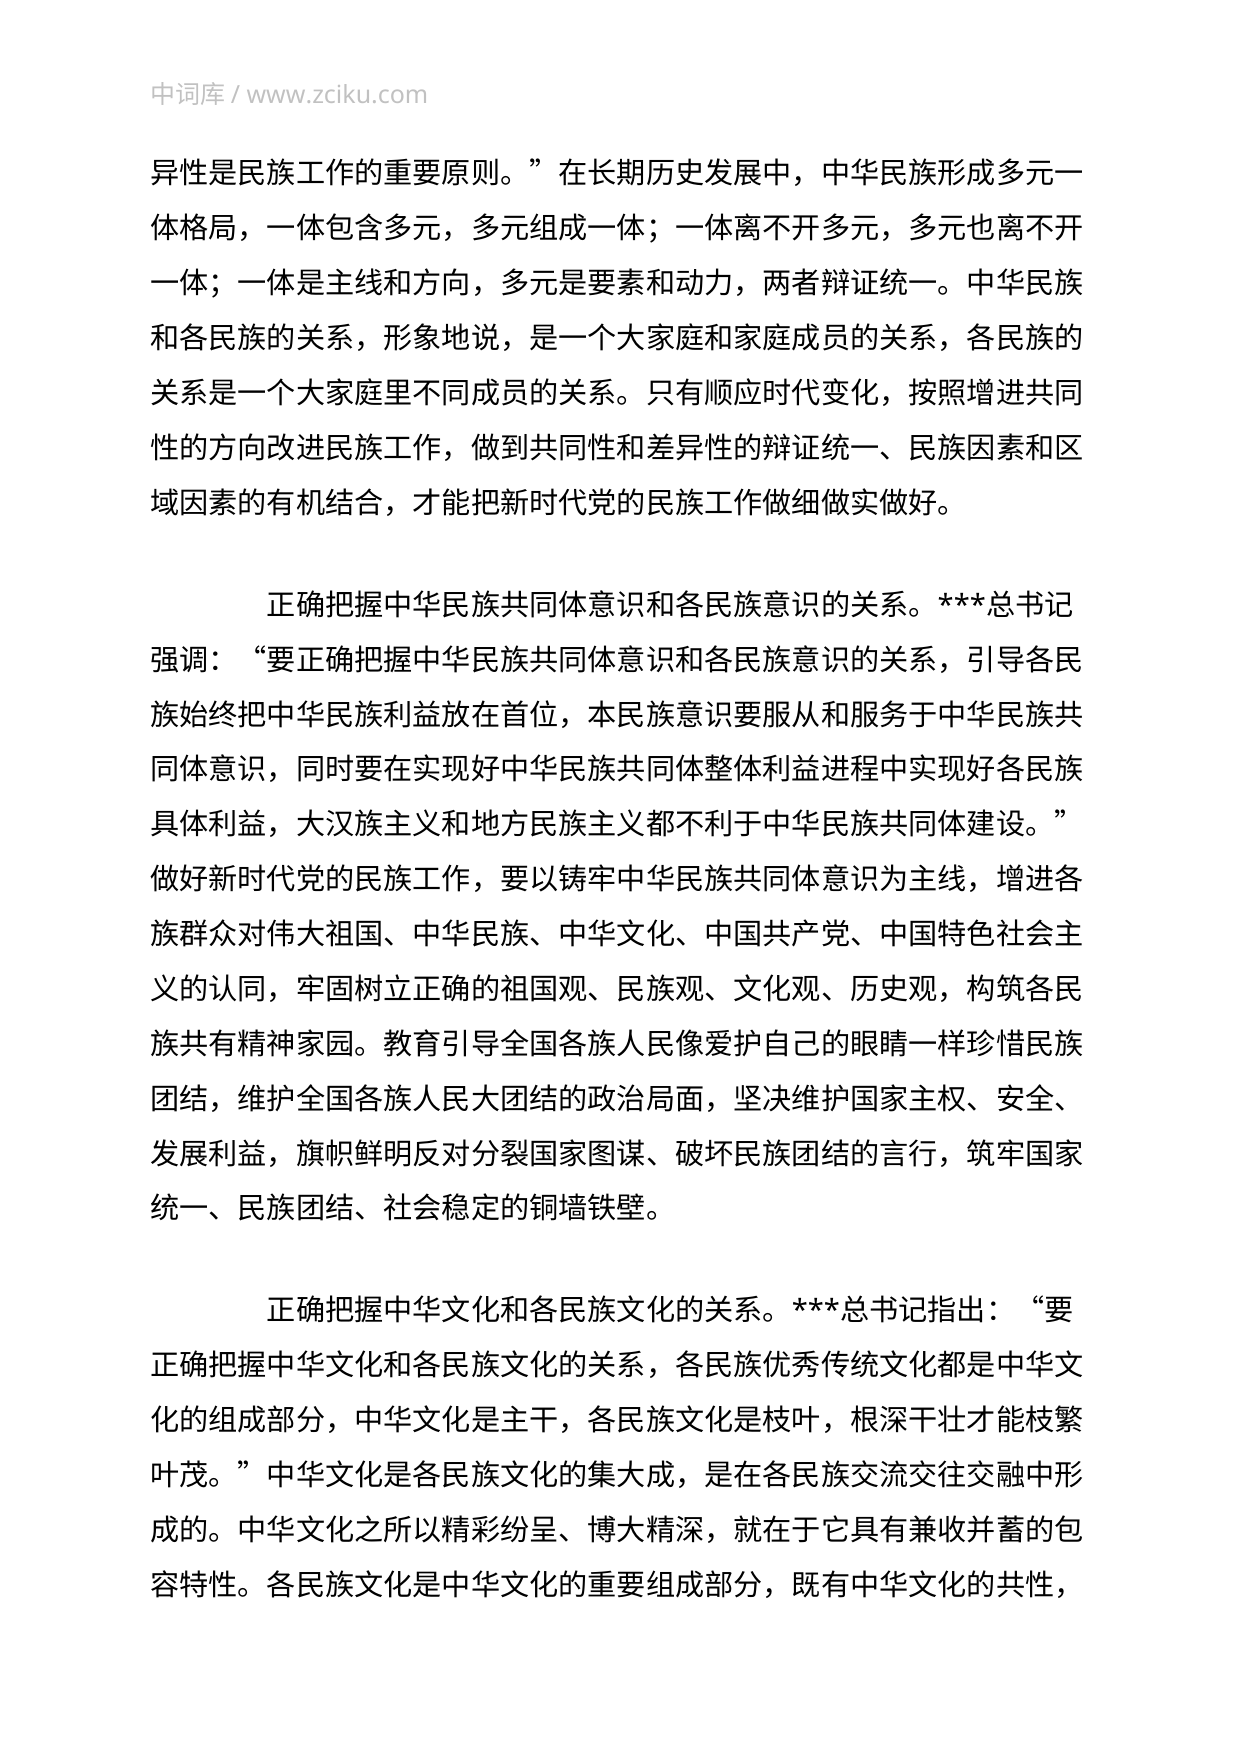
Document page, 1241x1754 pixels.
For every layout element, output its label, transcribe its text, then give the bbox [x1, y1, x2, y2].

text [150, 1287, 1090, 1604]
text 正确把握中华民族共同体意识和各民族意识的关系。***总书记强调：“要正确把握中华民族共同体意识和各民族意识的关系，引导各民族始终把中华民族利益放在首位，本民族意识要服从和服务于中华民族共同体意识，同时要在实现好中华民族共同体整体利益进程中实现好各民族具体利益，大汉族主义和地方民族主义都不利于中华民族共同体建设。”做好新时代党的民族工作，要以铸牢中华民族共同体意识为主线，增进各族群众对伟大祖国、中华民族、中华文化、中国共产党、中国特色社会主义的认同，牢固树立正确的祖国观、民族观、文化观、历史观，构筑各民族共有精神家园。教育引导全国各族人民像爱护自己的眼睛一样珍惜民族团结，维护全国各族人民大团结的政治局面，坚决维护国家主权、安全、发展利益，旗帜鲜明反对分裂国家图谋、破坏民族团结的言行，筑牢国家统一、民族团结、社会稳定的铜墙铁壁。 [150, 581, 1090, 1227]
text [150, 150, 1090, 522]
